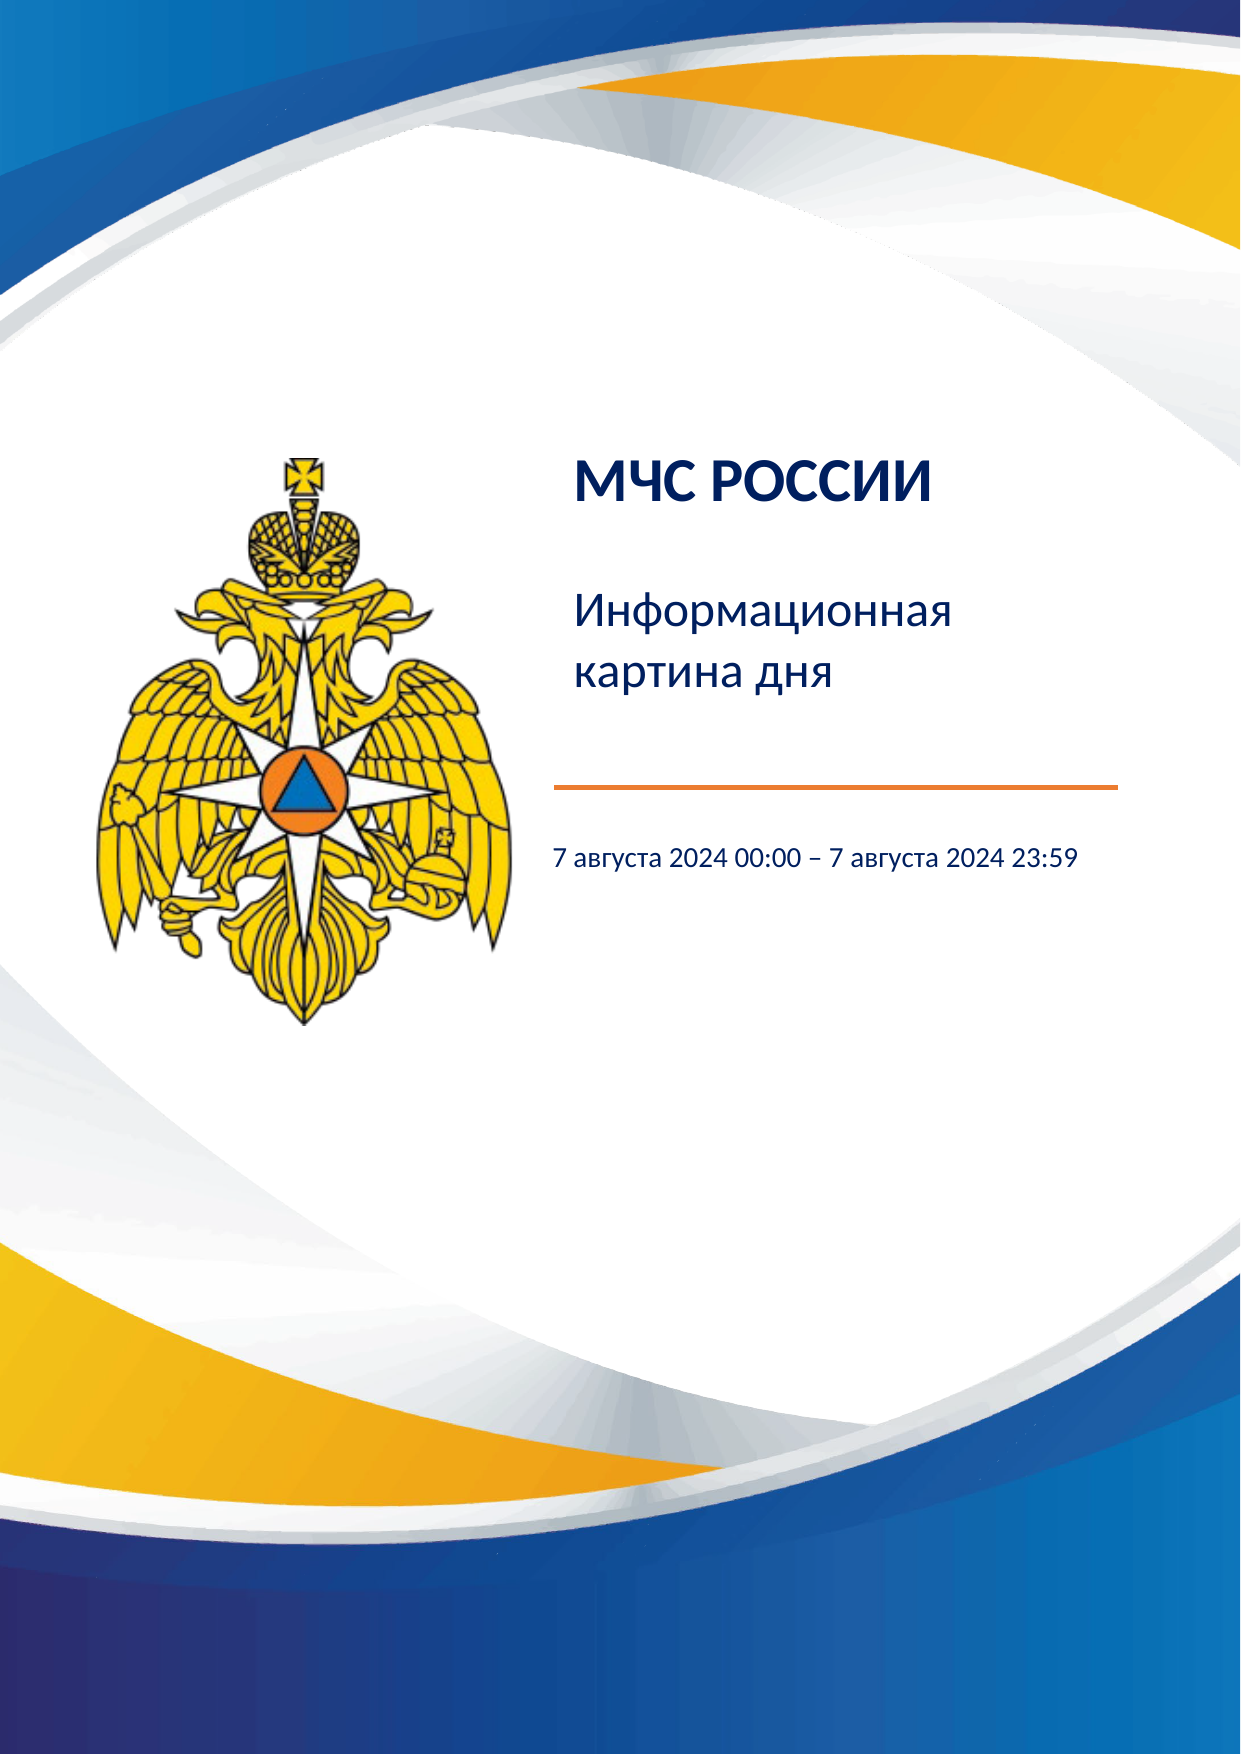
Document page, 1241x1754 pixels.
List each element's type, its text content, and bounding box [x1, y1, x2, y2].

picture [0, 0, 1241, 1754]
text 7 августа 2024 00:00 – 7 августа 2024 23:59 [552, 839, 1182, 875]
